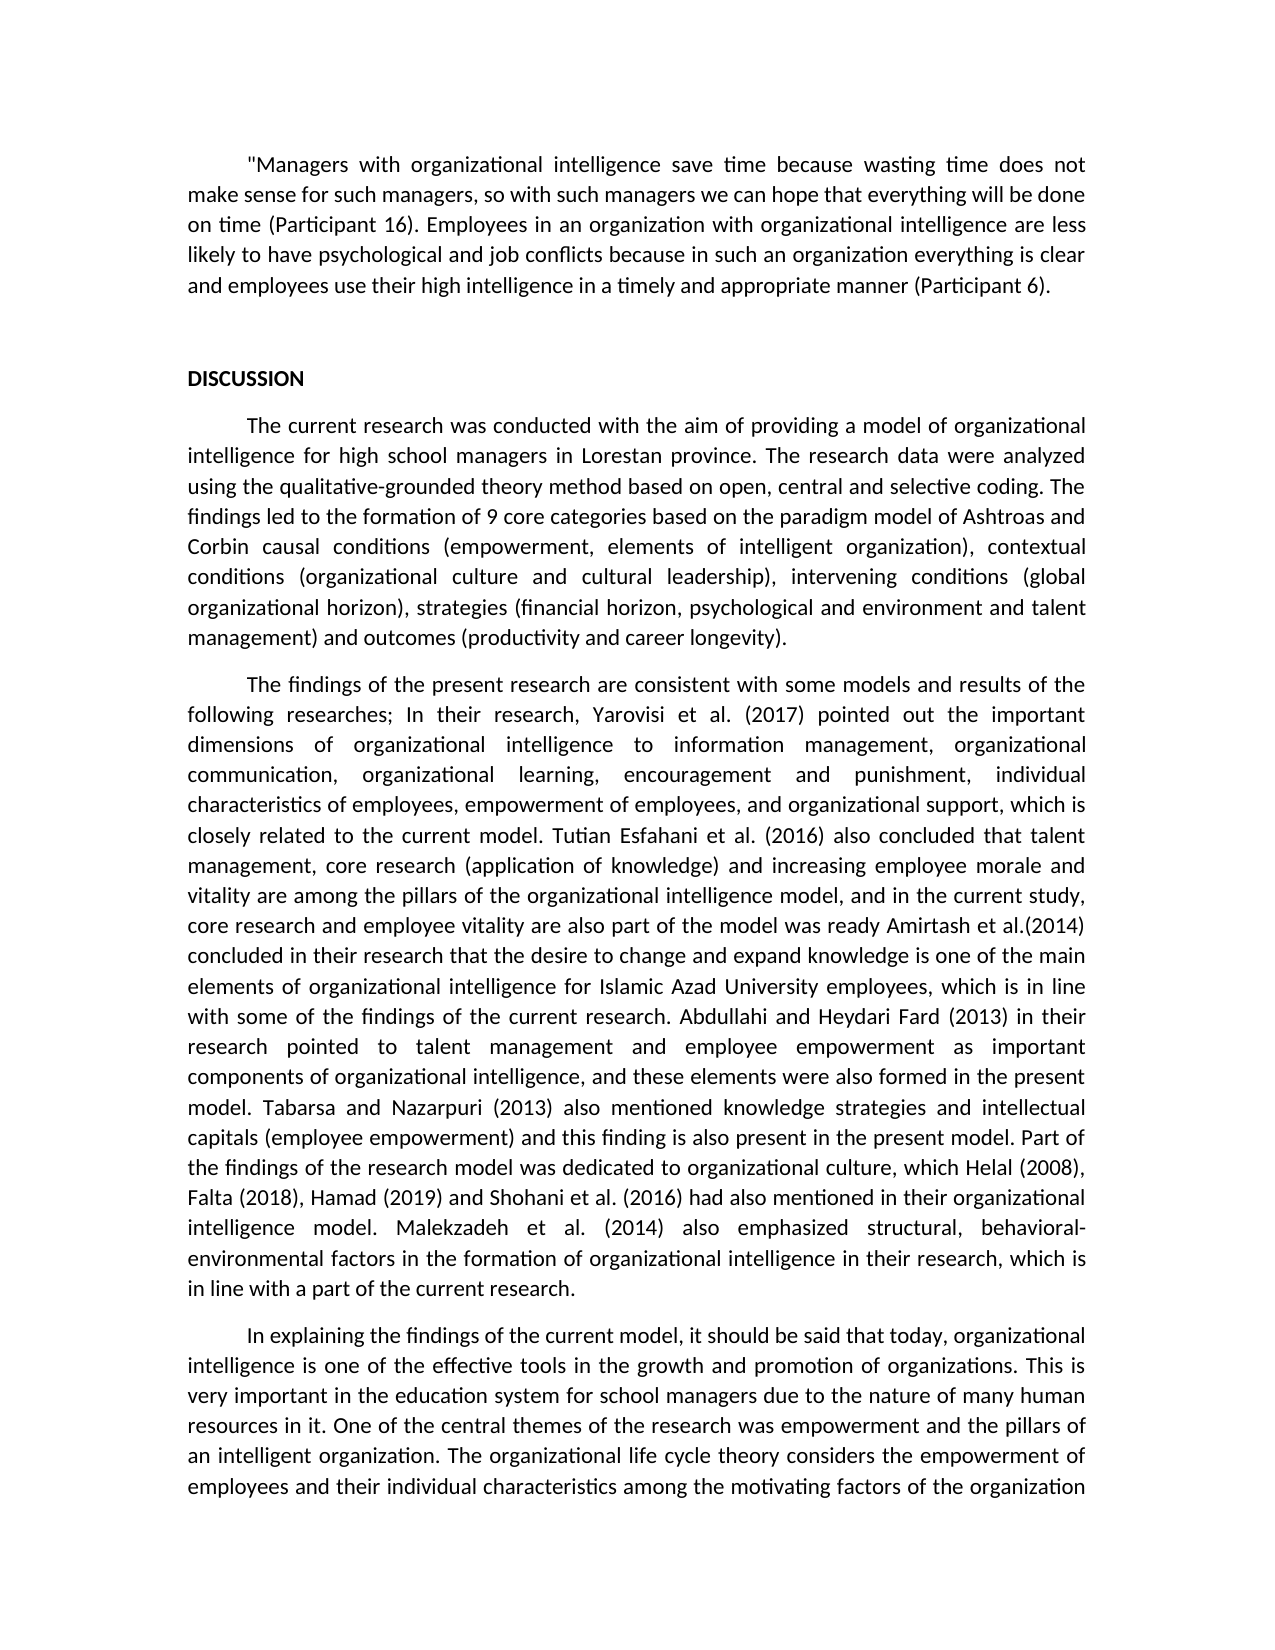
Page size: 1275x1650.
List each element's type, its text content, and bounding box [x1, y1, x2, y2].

text The findings of the present research are consistent with some models and results of the following researches; In their research, Yarovisi et al. (2017) pointed out the important dimensions of organizational intelligence to information management, organizational communication, organizational learning, encouragement and punishment, individual characteristics of employees, empowerment of employees, and organizational support, which is closely related to the current model. Tutian Esfahani et al. (2016) also concluded that talent management, core research (application of knowledge) and increasing employee morale and vitality are among the pillars of the organizational intelligence model, and in the current study, core research and employee vitality are also part of the model was ready Amirtash et al.(2014) concluded in their research that the desire to change and expand knowledge is one of the main elements of organizational intelligence for Islamic Azad University employees, which is in line with some of the findings of the current research. Abdullahi and Heydari Fard (2013) in their research pointed to talent management and employee empowerment as important components of organizational intelligence, and these elements were also formed in the present model. Tabarsa and Nazarpuri (2013) also mentioned knowledge strategies and intellectual capitals (employee empowerment) and this finding is also present in the present model. Part of the findings of the research model was dedicated to organizational culture, which Helal (2008), Falta (2018), Hamad (2019) and Shohani et al. (2016) had also mentioned in their organizational intelligence model. Malekzadeh et al. (2014) also emphasized structural, behavioral-environmental factors in the formation of organizational intelligence in their research, which is in line with a part of the current research. [187, 670, 1087, 1302]
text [187, 1321, 1087, 1500]
text The current research was conducted with the aim of providing a model of organizational intelligence for high school managers in Lorestan province. The research data were analyzed using the qualitative-grounded theory method based on open, central and selective coding. The findings led to the formation of 9 core categories based on the paradigm model of Ashtroas and Corbin causal conditions (empowerment, elements of intelligent organization), contextual conditions (organizational culture and cultural leadership), intervening conditions (global organizational horizon), strategies (financial horizon, psychological and environment and talent management) and outcomes (productivity and career longevity). [187, 411, 1087, 651]
text DISCUSSION [187, 364, 1087, 393]
text "Managers with organizational intelligence save time because wasting time does not make sense for such managers, so with such managers we can hope that everything will be done on time (Participant 16). Employees in an organization with organizational intelligence are less likely to have psychological and job conflicts because in such an organization everything is clear and employees use their high intelligence in a timely and appropriate manner (Participant 6). [187, 150, 1087, 299]
